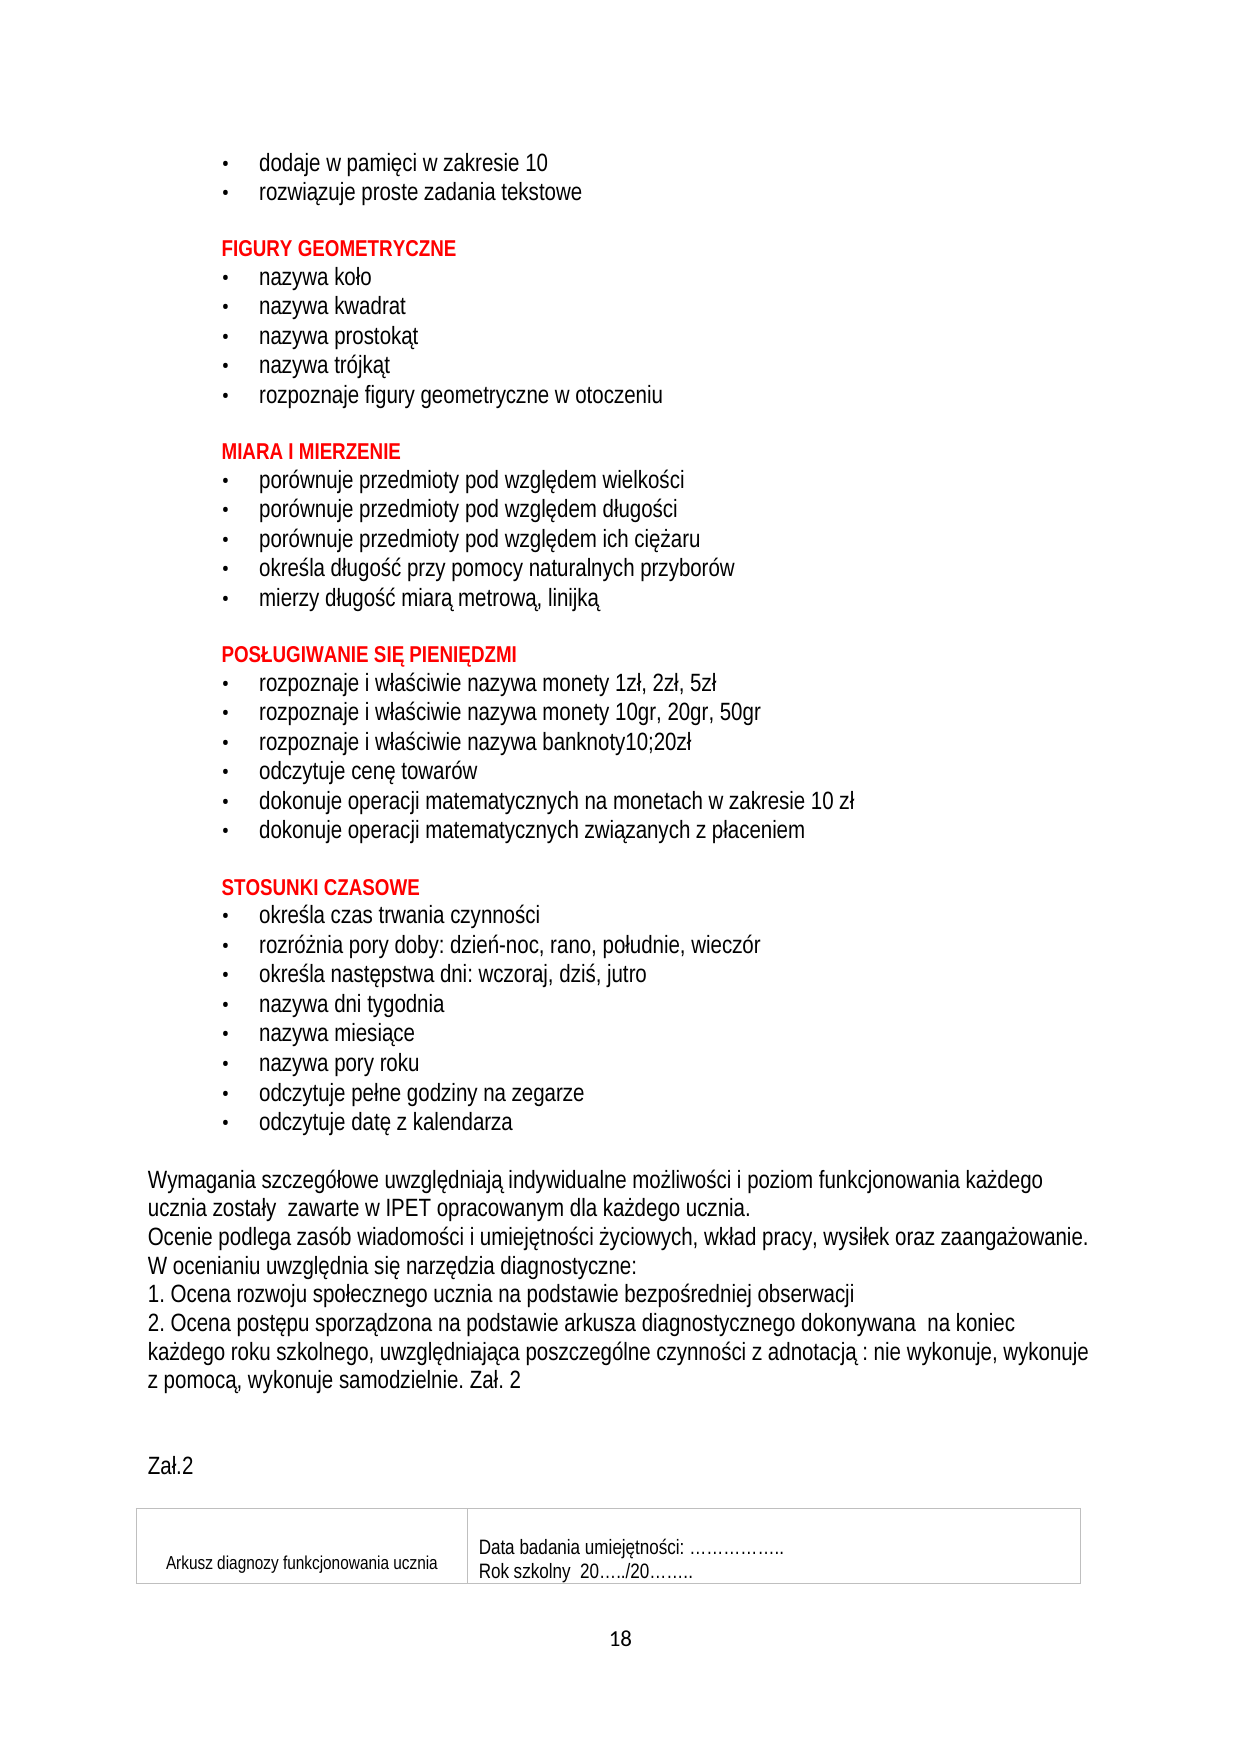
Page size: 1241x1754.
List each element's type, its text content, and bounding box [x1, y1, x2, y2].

list nazywa koło [221, 262, 1093, 291]
list odczytuje cenę towarów [221, 756, 1093, 786]
list mierzy długość miarą metrową, linijką [221, 583, 1093, 613]
list rozwiązuje proste zadania tekstowe [221, 177, 1093, 207]
text FIGURY GEOMETRYCZNE [148, 235, 1093, 262]
list rozpoznaje i właściwie nazywa monety 1zł, 2zł, 5zł [221, 668, 1093, 697]
list rozpoznaje figury geometryczne w otoczeniu [221, 380, 1093, 410]
list odczytuje pełne godziny na zegarze [221, 1078, 1093, 1107]
table_header Data badania umiejętności: …………….. Rok szkolny 20…../20…….. [468, 1509, 1080, 1583]
list porównuje przedmioty pod względem długości [221, 494, 1093, 524]
text 2. Ocena postępu sporządzona na podstawie arkusza diagnostycznego dokonywana na koniec każdego roku szkolnego, uwzględniająca poszczególne czynności z adnotacją : nie wykonuje, wykonuje z pomocą, wykonuje samodzielnie. Zał. 2 [148, 1308, 1093, 1394]
text W ocenianiu uwzględnia się narzędzia diagnostyczne: 1. Ocena rozwoju społecznego ucznia na podstawie bezpośredniej obserwacji [148, 1251, 1093, 1308]
list dokonuje operacji matematycznych związanych z płaceniem [221, 816, 1093, 845]
text Ocenie podlega zasób wiadomości i umiejętności życiowych, wkład pracy, wysiłek oraz zaangażowanie. [148, 1222, 1093, 1251]
list określa następstwa dni: wczoraj, dziś, jutro [221, 959, 1093, 989]
text Wymagania szczegółowe uwzględniają indywidualne możliwości i poziom funkcjonowania każdego ucznia zostały zawarte w IPET opracowanym dla każdego ucznia. [148, 1165, 1093, 1222]
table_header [137, 1509, 467, 1583]
list dodaje w pamięci w zakresie 10 [221, 148, 1093, 177]
list określa czas trwania czynności [221, 900, 1093, 930]
text Zał.2 [148, 1451, 1093, 1508]
list porównuje przedmioty pod względem ich ciężaru [221, 524, 1093, 553]
list nazywa miesiące [221, 1018, 1093, 1048]
list rozpoznaje i właściwie nazywa banknoty10;20zł [221, 727, 1093, 756]
list porównuje przedmioty pod względem wielkości [221, 465, 1093, 494]
text MIARA I MIERZENIE [148, 438, 1093, 465]
list nazywa prostokąt [221, 321, 1093, 351]
list odczytuje datę z kalendarza [221, 1107, 1093, 1137]
list nazywa kwadrat [221, 291, 1093, 321]
list nazywa dni tygodnia [221, 989, 1093, 1018]
list nazywa trójkąt [221, 351, 1093, 380]
text POSŁUGIWANIE SIĘ PIENIĘDZMI [148, 641, 1093, 668]
list nazywa pory roku [221, 1048, 1093, 1078]
list rozróżnia pory doby: dzień-noc, rano, południe, wieczór [221, 930, 1093, 959]
list określa długość przy pomocy naturalnych przyborów [221, 553, 1093, 583]
text STOSUNKI CZASOWE [148, 874, 1093, 900]
list dokonuje operacji matematycznych na monetach w zakresie 10 zł [221, 786, 1093, 816]
list rozpoznaje i właściwie nazywa monety 10gr, 20gr, 50gr [221, 697, 1093, 727]
